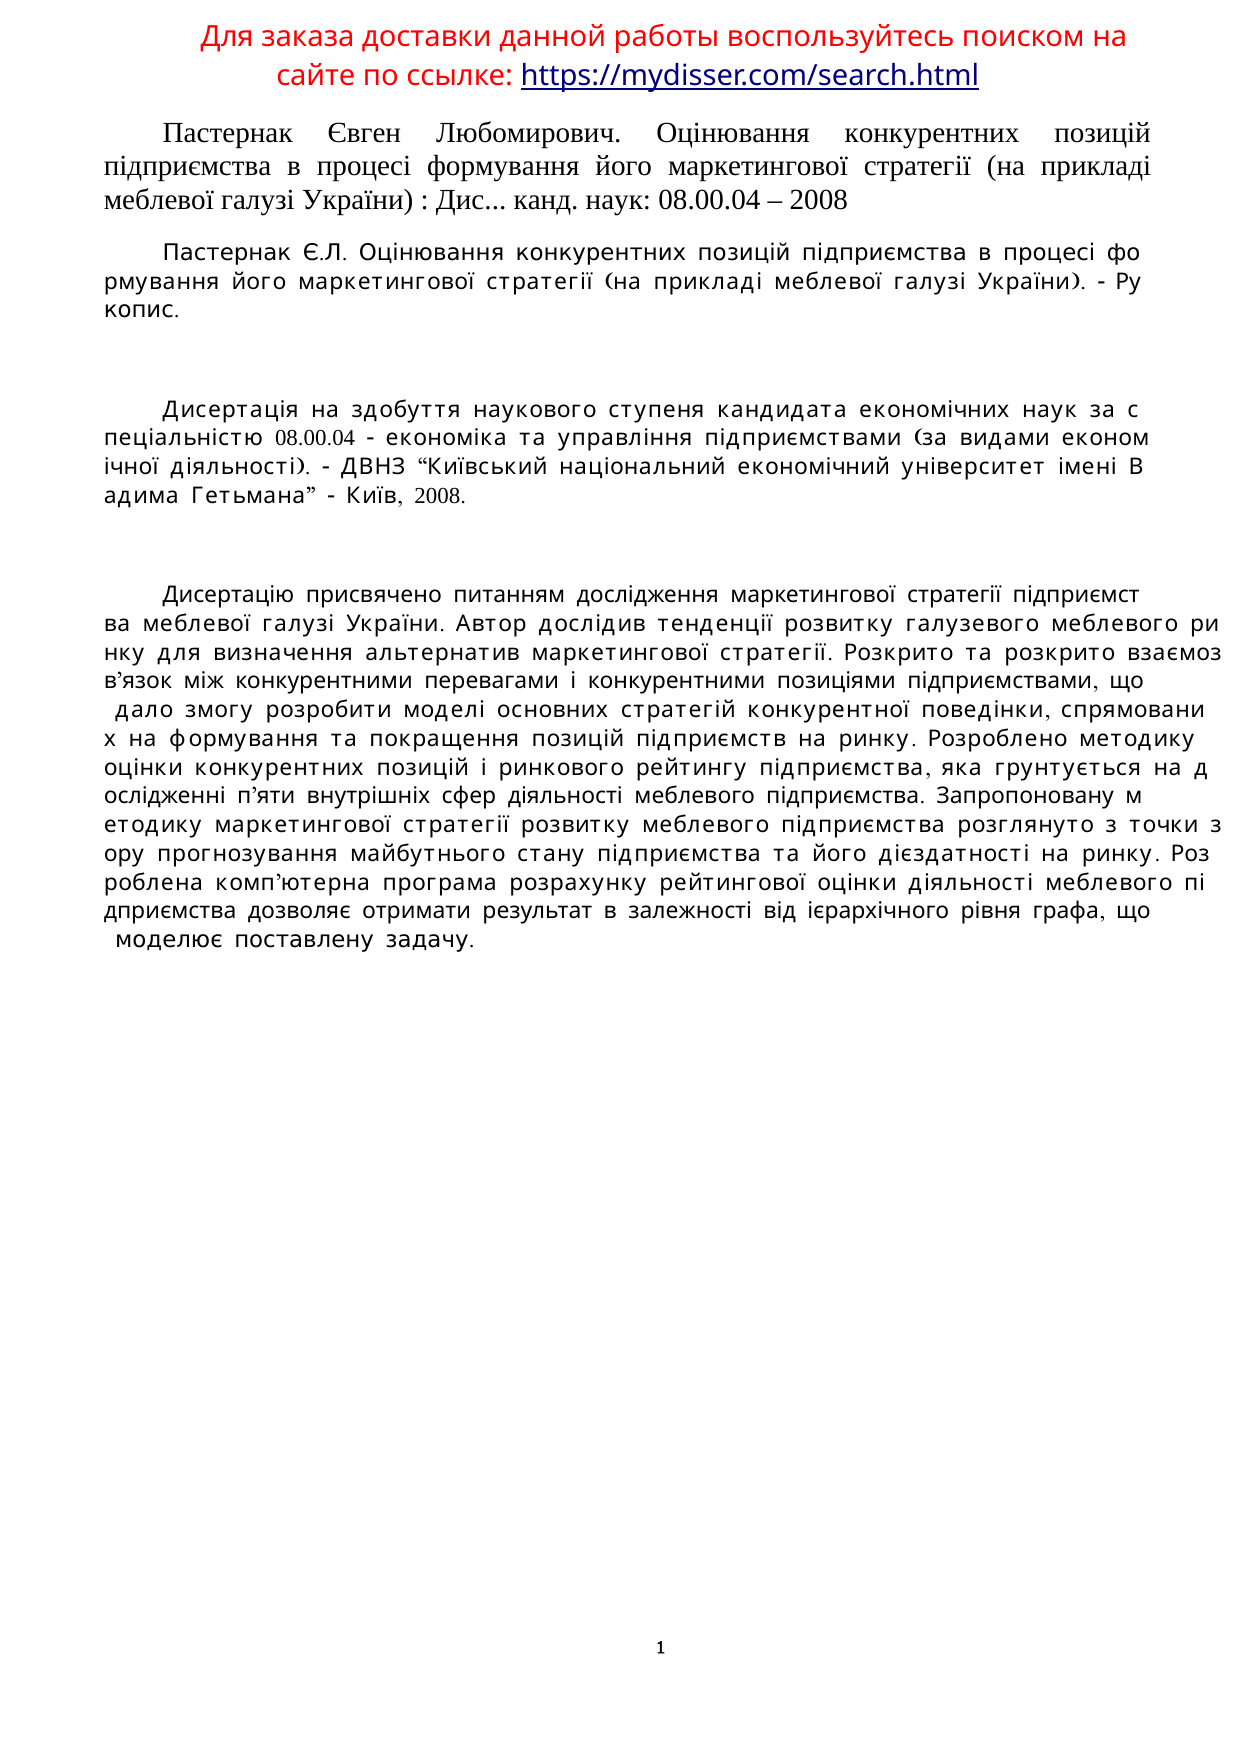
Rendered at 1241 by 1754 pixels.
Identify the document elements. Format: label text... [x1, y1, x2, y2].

text ДисертаціюприсвяченопитаннямдослідженнямаркетинговоїстратегіїпідприємствамеблевоїгалузіУкраїниАвтордослідивтенденціїрозвиткугалузевогомеблевогоринкудлявизначенняальтернативмаркетинговоїстратегіїРозкритотарозкритовзаємозв’язокміжконкурентнимиперевагамиіконкурентнимипозиціямипідприємствамищодалозмогурозробитимоделіосновнихстратегійконкурентноїповедінкиспрямованихнаформуваннятапокращенняпозиційпідприємствнаринкуРозробленометодикуоцінкиконкурентнихпозиційіринковогорейтингупідприємстваякагрунтуєтьсянадослідженніп’ятивнутрішніхсфердіяльностімеблевогопідприємстваЗапропоновануметодикумаркетинговоїстратегіїрозвиткумеблевогопідприємстварозглянутозточкизорупрогнозуваннямайбутньогостанупідприємстватайогодієздатностінаринкуРозробленакомп’ютернапрограмарозрахункурейтинговоїоцінкидіяльностімеблевогопідприємствадозволяєотриматирезультатвзалежностівідієрархічногорівняграфащомоделюєпоставленузадачу [103, 578, 1152, 952]
text ДисертаціяназдобуттянауковогоступенякандидатаекономічнихнаукзаспеціальністюекономікатауправлінняпідприємствамизавидамиекономічноїдіяльностіДВНЗ“КиївськийнаціональнийекономічнийуніверситетіменіВадимаГетьмана”Київ [103, 393, 1152, 508]
text ПастернакЄЛОцінюванняконкурентнихпозиційпідприємствавпроцесіформуванняйогомаркетинговоїстратегіїнаприкладімеблевоїгалузіУкраїниРукопис [103, 236, 1152, 323]
text Пастернак Євген Любомирович. Оцінювання конкурентних позицій підприємства в процесі формування його маркетингової стратегії (на прикладі меблевої галузі України) : Дис... канд. наук: 08.00.04 – 2008 [103, 115, 1152, 216]
